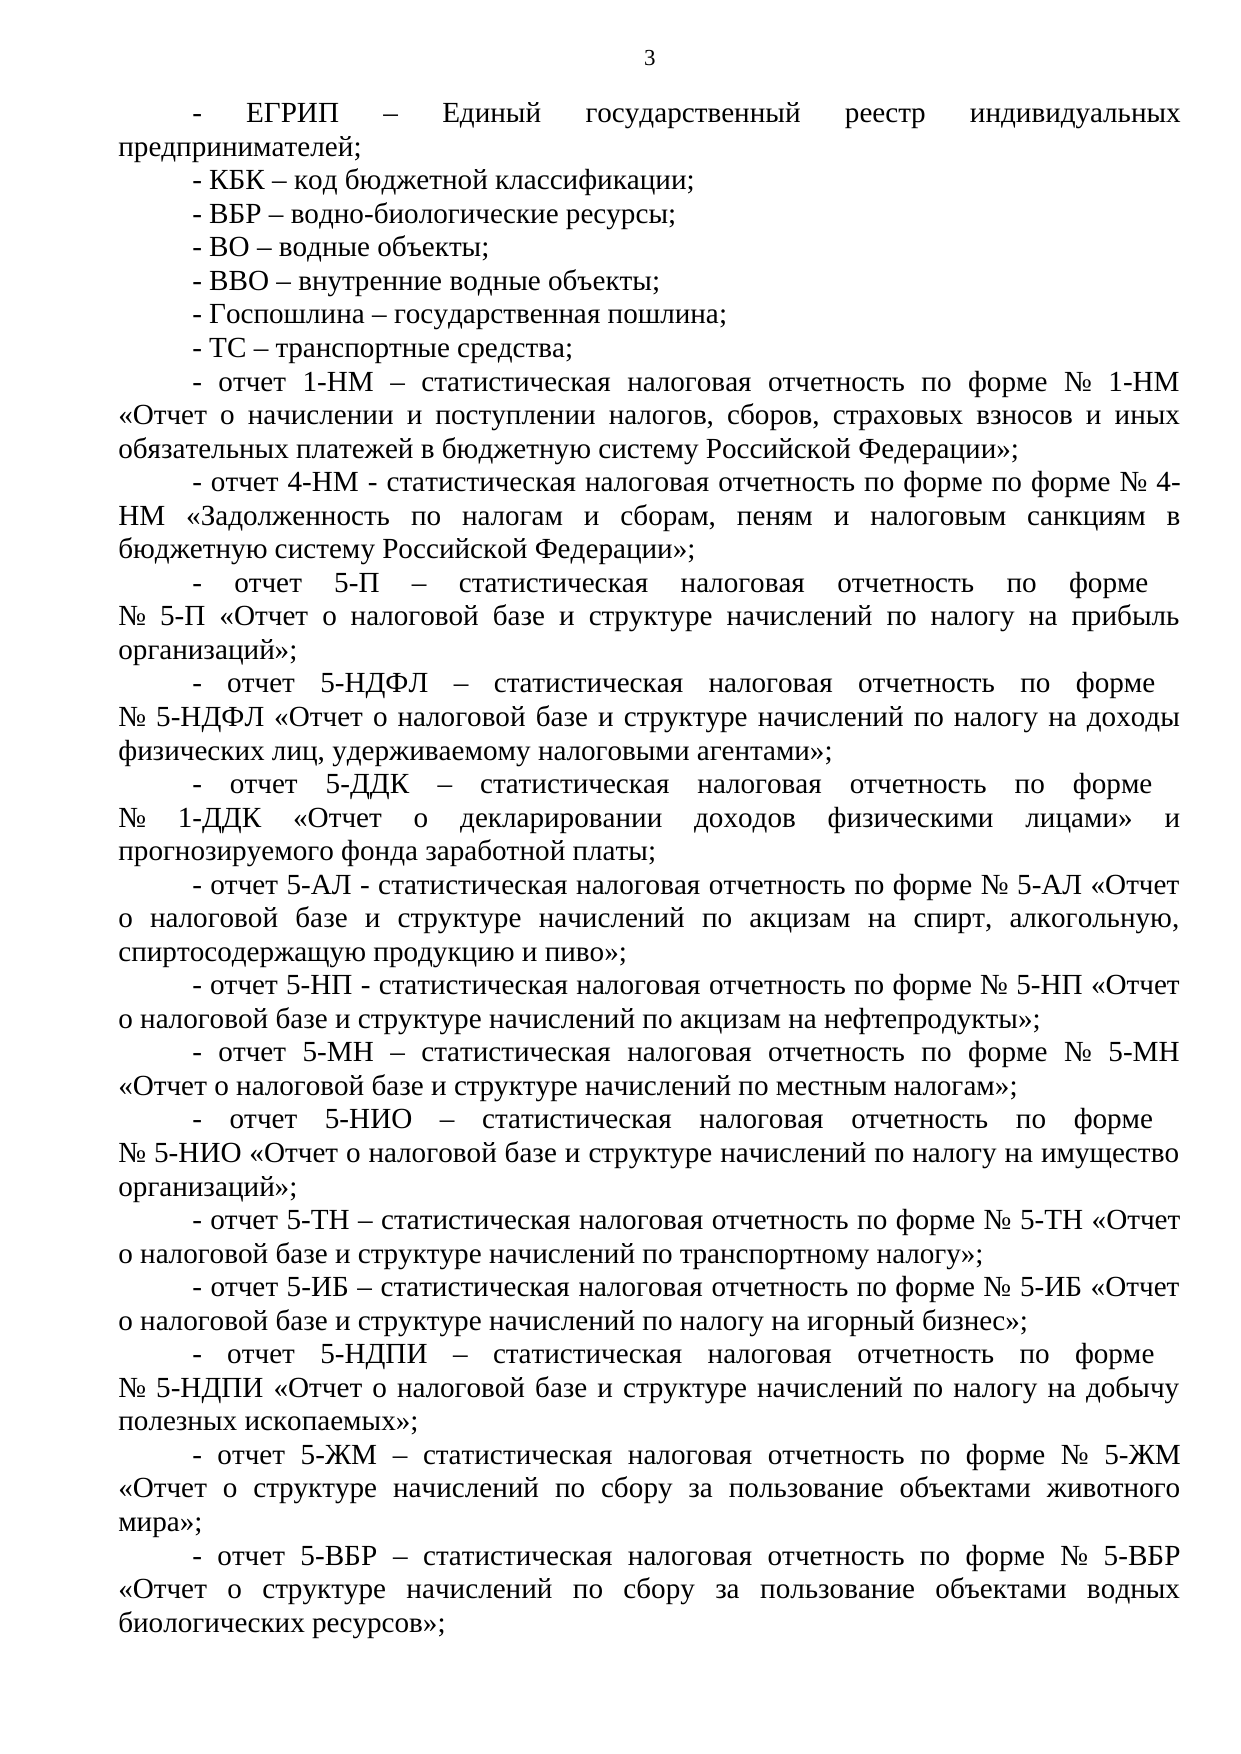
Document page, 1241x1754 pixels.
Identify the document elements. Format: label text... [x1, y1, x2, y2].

text - КБК – код бюджетной классификации; [118, 162, 1181, 196]
text - отчет 5-НДПИ – статистическая налоговая отчетность по форме № 5-НДПИ «Отчет о налоговой базе и структуре начислений по налогу на добычу полезных ископаемых»; [118, 1336, 1181, 1437]
text - отчет 5-ТН – статистическая налоговая отчетность по форме № 5-ТН «Отчет о налоговой базе и структуре начислений по транспортному налогу»; [118, 1202, 1181, 1269]
text - ЕГРИП – Единый государственный реестр индивидуальных предпринимателей; [118, 95, 1181, 162]
text - ВВО – внутренние водные объекты; [118, 263, 1181, 297]
text - отчет 5-ДДК – статистическая налоговая отчетность по форме № 1-ДДК «Отчет о декларировании доходов физическими лицами» и прогнозируемого фонда заработной платы; [118, 766, 1181, 867]
text - ВБР – водно-биологические ресурсы; [118, 196, 1181, 229]
text - отчет 5-МН – статистическая налоговая отчетность по форме № 5-МН «Отчет о налоговой базе и структуре начислений по местным налогам»; [118, 1034, 1181, 1102]
text - отчет 4-НМ - статистическая налоговая отчетность по форме по форме № 4-НМ «Задолженность по налогам и сборам, пеням и налоговым санкциям в бюджетную систему Российской Федерации»; [118, 464, 1181, 565]
text - отчет 5-НП - статистическая налоговая отчетность по форме № 5-НП «Отчет о налоговой базе и структуре начислений по акцизам на нефтепродукты»; [118, 967, 1181, 1034]
text - отчет 1-НМ – статистическая налоговая отчетность по форме № 1-НМ «Отчет о начислении и поступлении налогов, сборов, страховых взносов и иных обязательных платежей в бюджетную систему Российской Федерации»; [118, 364, 1181, 464]
text - отчет 5-ИБ – статистическая налоговая отчетность по форме № 5-ИБ «Отчет о налоговой базе и структуре начислений по налогу на игорный бизнес»; [118, 1269, 1181, 1336]
text - отчет 5-АЛ - статистическая налоговая отчетность по форме № 5-АЛ «Отчет о налоговой базе и структуре начислений по акцизам на спирт, алкогольную, спиртосодержащую продукцию и пиво»; [118, 867, 1181, 967]
text - отчет 5-НДФЛ – статистическая налоговая отчетность по форме № 5-НДФЛ «Отчет о налоговой базе и структуре начислений по налогу на доходы физических лиц, удерживаемому налоговыми агентами»; [118, 666, 1181, 766]
text - отчет 5-П – статистическая налоговая отчетность по форме № 5-П «Отчет о налоговой базе и структуре начислений по налогу на прибыль организаций»; [118, 565, 1181, 666]
text - отчет 5-ЖМ – статистическая налоговая отчетность по форме № 5-ЖМ «Отчет о структуре начислений по сбору за пользование объектами животного мира»; [118, 1437, 1181, 1538]
text - ВО – водные объекты; [118, 229, 1181, 263]
text - ТС – транспортные средства; [118, 330, 1181, 364]
text - Госпошлина – государственная пошлина; [118, 297, 1181, 330]
text - отчет 5-НИО – статистическая налоговая отчетность по форме № 5-НИО «Отчет о налоговой базе и структуре начислений по налогу на имущество организаций»; [118, 1102, 1181, 1202]
text - отчет 5-ВБР – статистическая налоговая отчетность по форме № 5-ВБР «Отчет о структуре начислений по сбору за пользование объектами водных биологических ресурсов»; [118, 1538, 1181, 1638]
